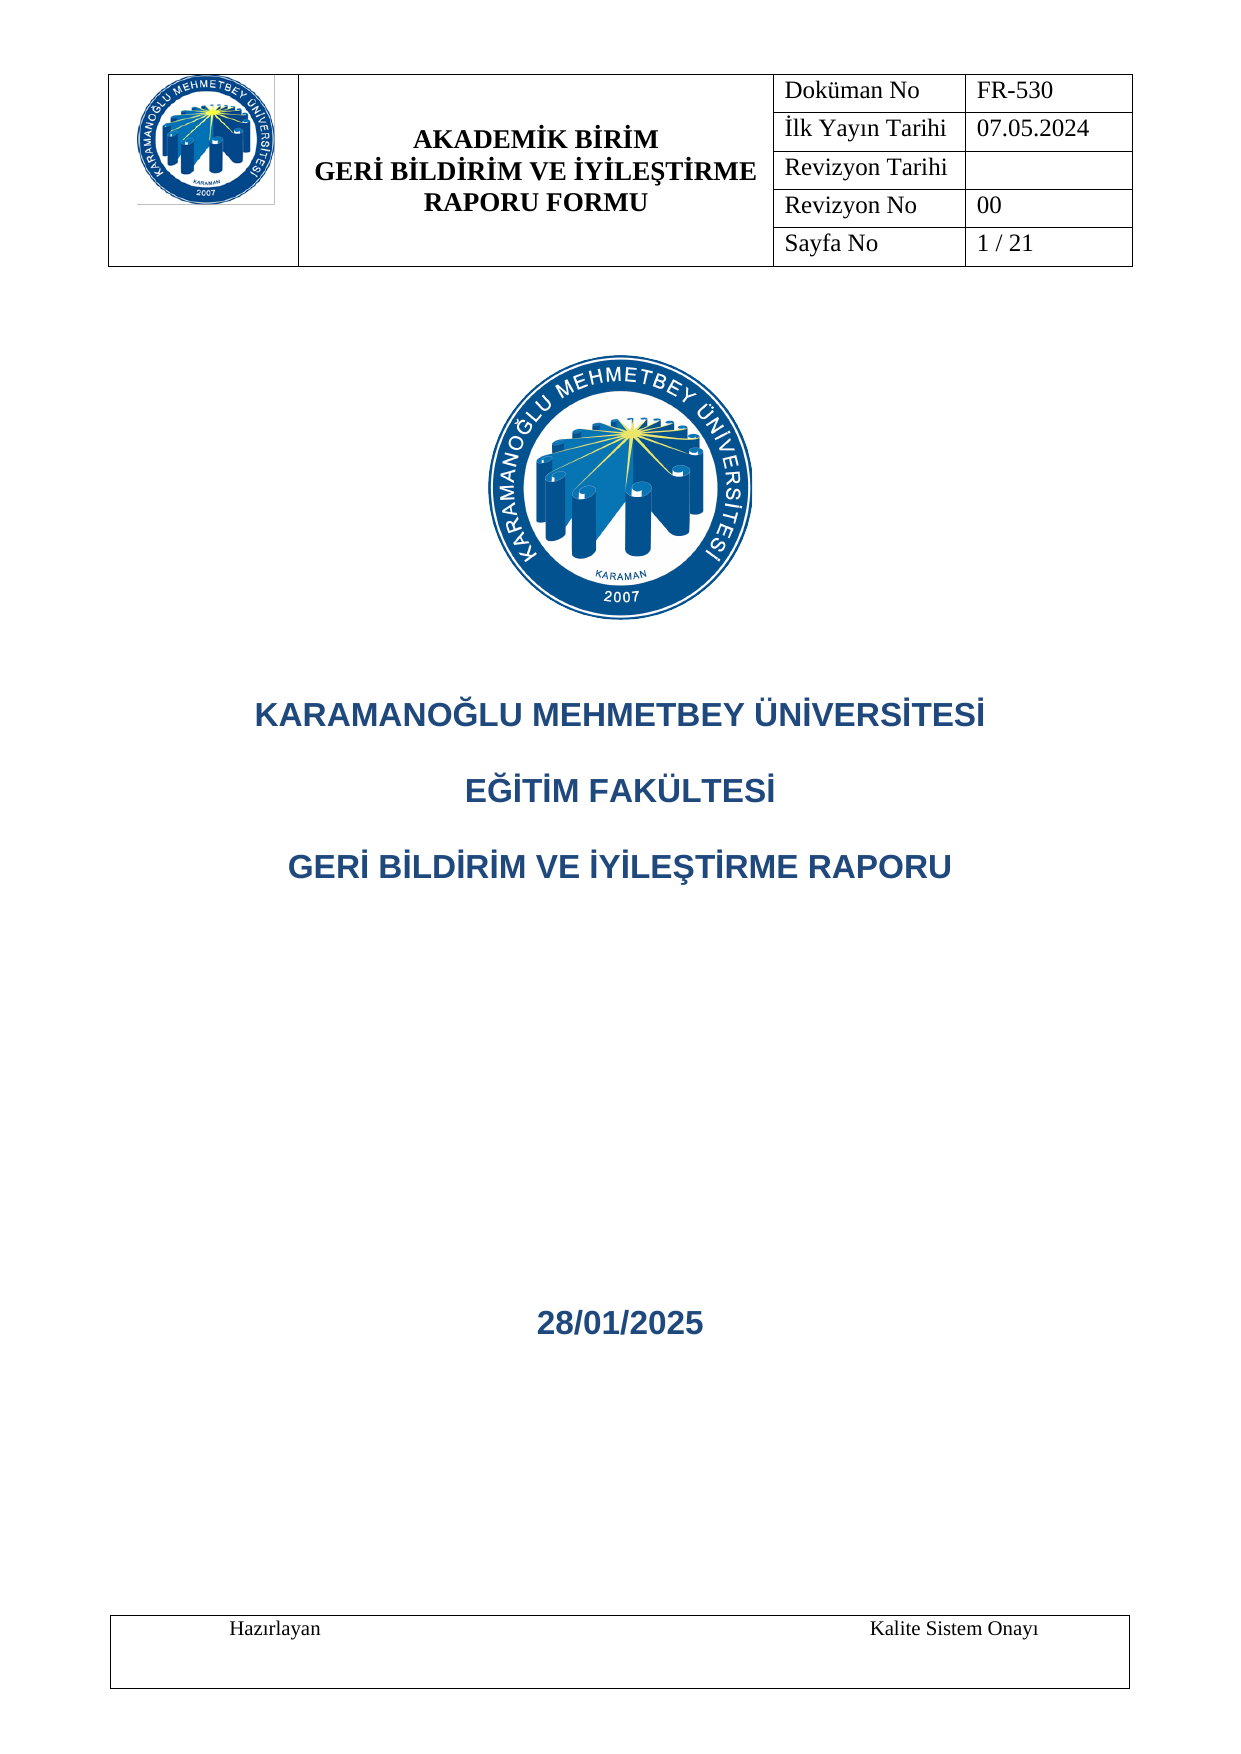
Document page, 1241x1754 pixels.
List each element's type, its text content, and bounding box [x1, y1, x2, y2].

picture [136, 75, 275, 205]
text KARAMANOĞLU MEHMETBEY ÜNİVERSİTESİ [148, 695, 1093, 734]
text GERİ BİLDİRİM VE İYİLEŞTİRME RAPORU [148, 847, 1093, 886]
text EĞİTİM FAKÜLTESİ [148, 771, 1093, 810]
picture [488, 355, 753, 620]
text 28/01/2025 [148, 1303, 1093, 1341]
